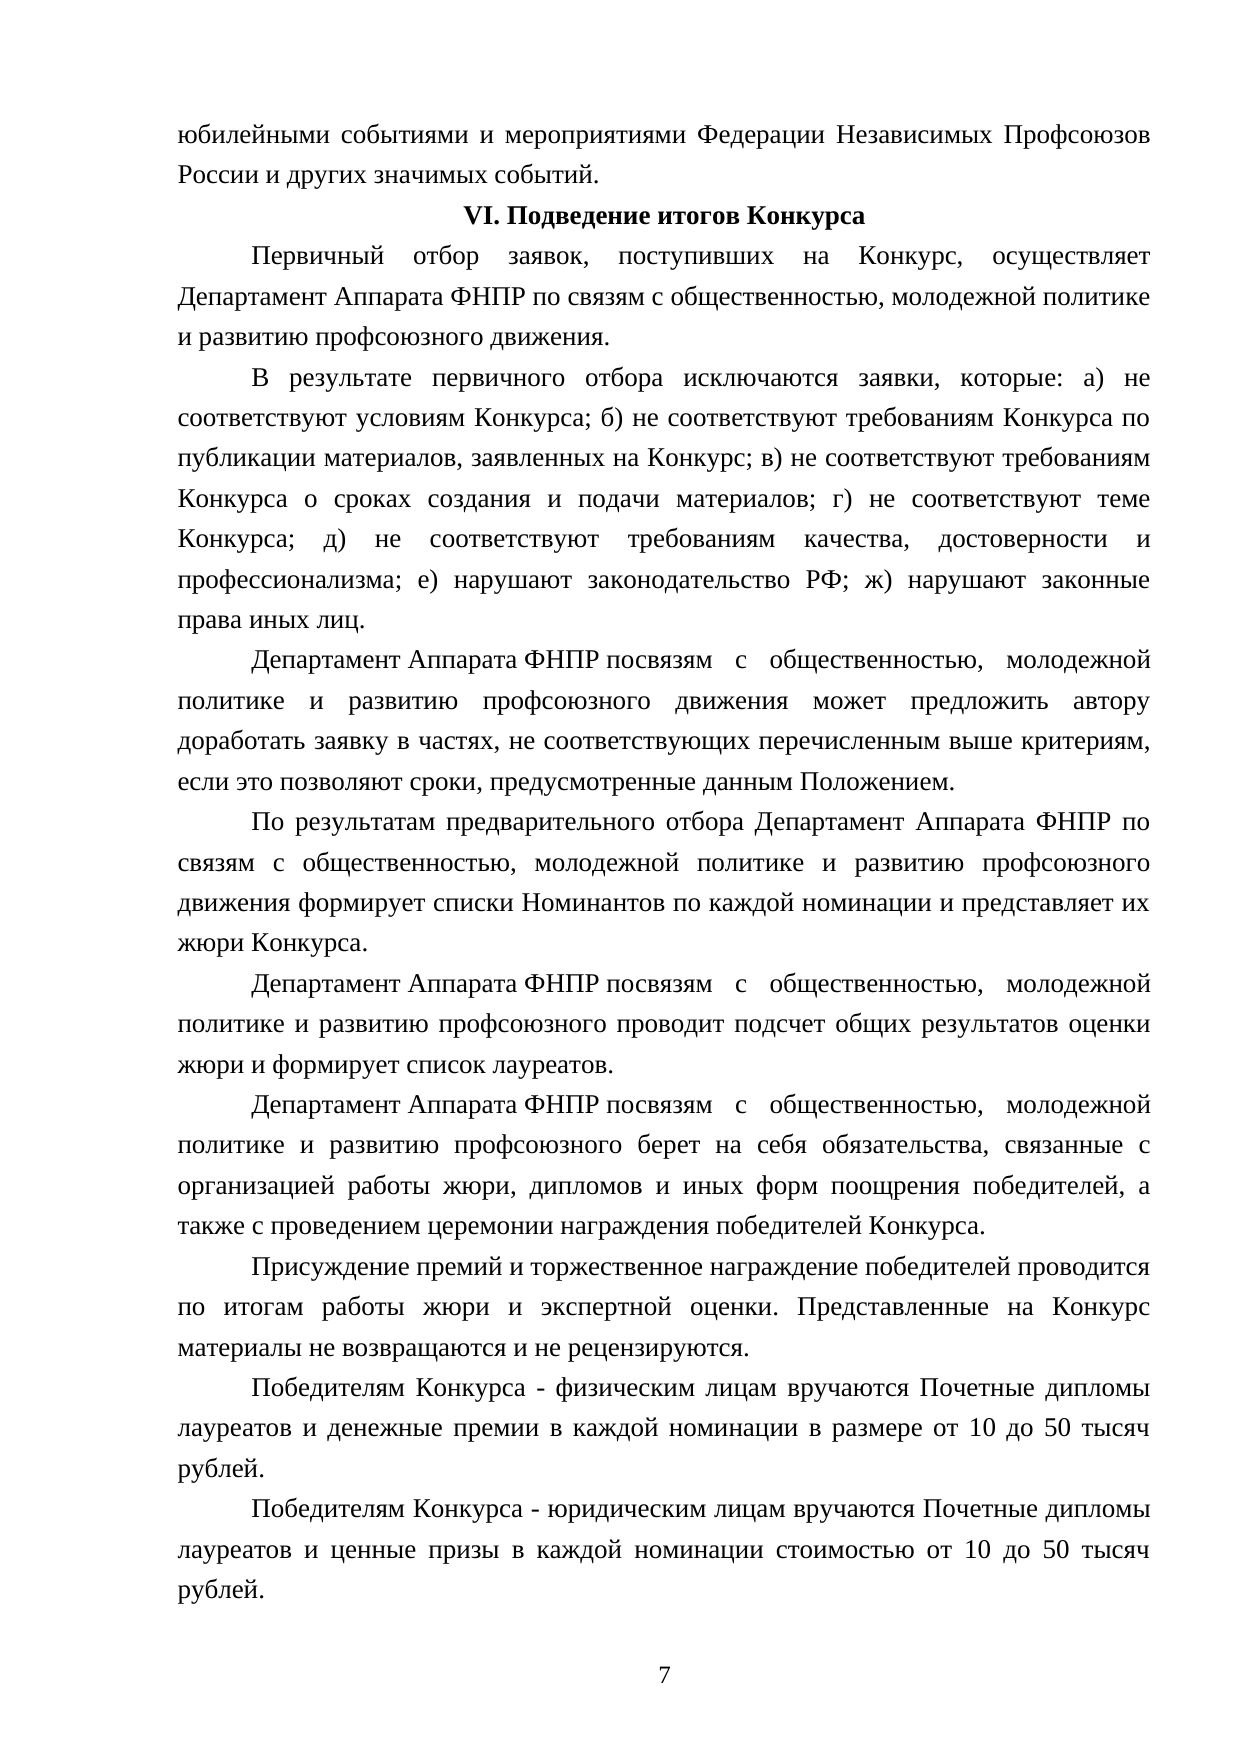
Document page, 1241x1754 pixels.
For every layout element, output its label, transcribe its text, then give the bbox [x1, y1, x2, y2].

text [177, 118, 1152, 190]
text Департамент Аппарата ФНПР по связям с общественностью, молодежной политике и развитию профсоюзного берет на себя обязательства, связанные с организацией работы жюри, дипломов и иных форм поощрения победителей, а также с проведением церемонии награждения победителей Конкурса. [177, 1088, 1152, 1241]
text Департамент Аппарата ФНПР по связям с общественностью, молодежной политике и развитию профсоюзного проводит подсчет общих результатов оценки жюри и формирует список лауреатов. [177, 967, 1152, 1079]
text Присуждение премий и торжественное награждение победителей проводится по итогам работы жюри и экспертной оценки. Представленные на Конкурс материалы не возвращаются и не рецензируются. [177, 1250, 1152, 1362]
text Департамент Аппарата ФНПР по связям с общественностью, молодежной политике и развитию профсоюзного движения может предложить автору доработать заявку в частях, не соответствующих перечисленным выше критериям, если это позволяют сроки, предусмотренные данным Положением. [177, 643, 1152, 796]
text Победителям Конкурса - физическим лицам вручаются Почетные дипломы лауреатов и денежные премии в каждой номинации в размере от 10 до 50 тысяч рублей. [177, 1371, 1152, 1483]
text Победителям Конкурса - юридическим лицам вручаются Почетные дипломы лауреатов и ценные призы в каждой номинации стоимостью от 10 до 50 тысяч рублей. [177, 1492, 1152, 1604]
text Первичный отбор заявок, поступивших на Конкурс, осуществляет Департамент Аппарата ФНПР по связям с общественностью, молодежной политике и развитию профсоюзного движения. [177, 239, 1152, 351]
text По результатам предварительного отбора Департамент Аппарата ФНПР по связям с общественностью, молодежной политике и развитию профсоюзного движения формирует списки Номинантов по каждой номинации и представляет их жюри Конкурса. [177, 805, 1152, 958]
text В результате первичного отбора исключаются заявки, которые: а) не соответствуют условиям Конкурса; б) не соответствуют требованиям Конкурса по публикации материалов, заявленных на Конкурс; в) не соответствуют требованиям Конкурса о сроках создания и подачи материалов; г) не соответствуют теме Конкурса; д) не соответствуют требованиям качества, достоверности и профессионализма; е) нарушают законодательство РФ; ж) нарушают законные права иных лиц. [177, 361, 1152, 634]
text VI. Подведение итогов Конкурса [177, 199, 1152, 230]
